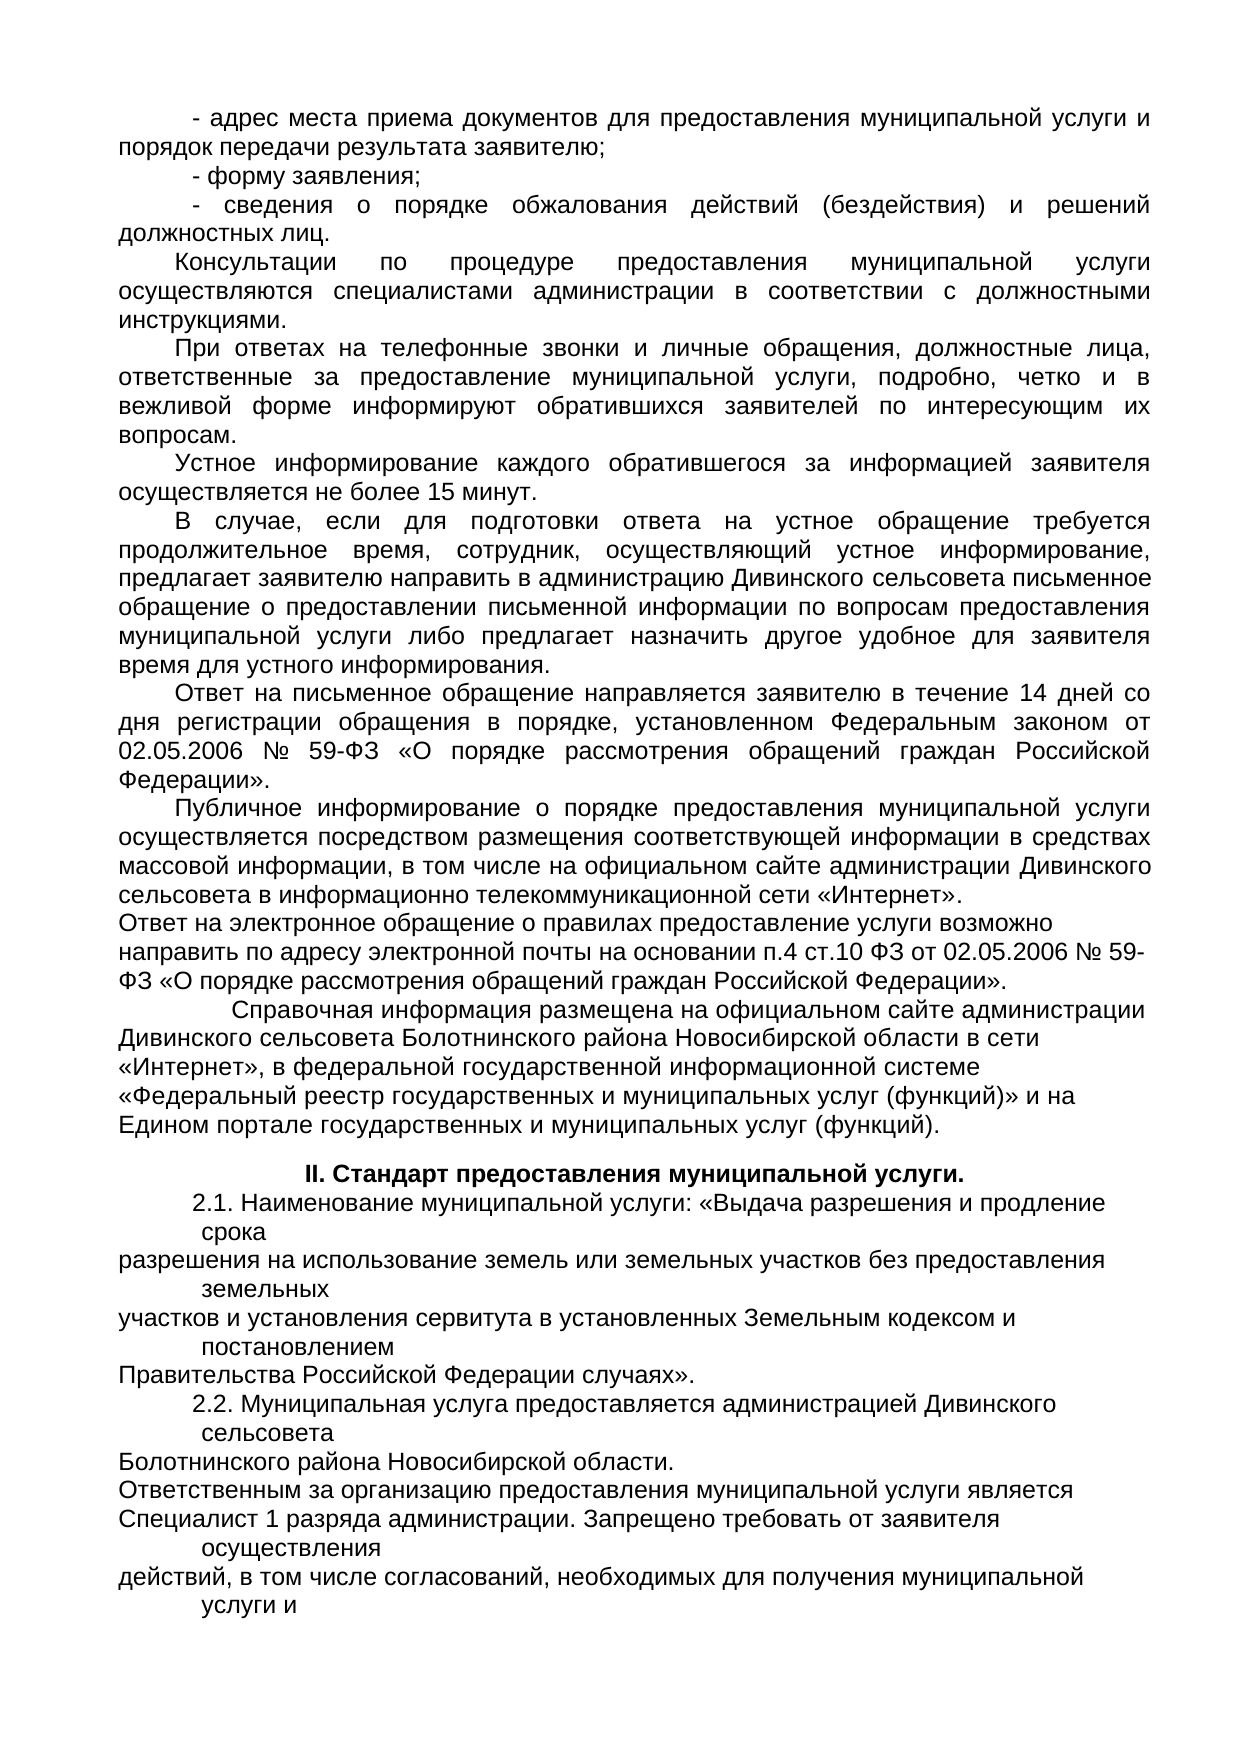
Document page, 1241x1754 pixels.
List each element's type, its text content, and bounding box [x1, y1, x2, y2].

text В случае, если для подготовки ответа на устное обращение требуется продолжительное время, сотрудник, осуществляющий устное информирование, предлагает заявителю направить в администрацию Дивинского сельсовета письменное обращение о предоставлении письменной информации по вопросам предоставления муниципальной услуги либо предлагает назначить другое удобное для заявителя время для устного информирования. [118, 506, 1152, 678]
text Устное информирование каждого обратившегося за информацией заявителя осуществляется не более 15 минут. [118, 448, 1152, 506]
text Справочная информация размещена на официальном сайте администрации Дивинского сельсовета Болотнинского района Новосибирской области в сети «Интернет», в федеральной государственной информационной системе «Федеральный реестр государственных и муниципальных услуг (функций)» и на Едином портале государственных и муниципальных услуг (функций). [118, 995, 1152, 1138]
list участков и установления сервитута в установленных Земельным кодексом и постановлением [118, 1303, 1152, 1361]
text При ответах на телефонные звонки и личные обращения, должностные лица, ответственные за предоставление муниципальной услуги, подробно, четко и в вежливой форме информируют обратившихся заявителей по интересующим их вопросам. [118, 333, 1152, 448]
list Болотнинского района Новосибирской области. [118, 1447, 1152, 1476]
text - адрес места приема документов для предоставления муниципальной услуги и порядок передачи результата заявителю; [118, 103, 1152, 161]
list 2.1. Наименование муниципальной услуги: «Выдача разрешения и продление срока [192, 1188, 1152, 1246]
list 2.2. Муниципальная услуга предоставляется администрацией Дивинского сельсовета [192, 1389, 1152, 1447]
list Специалист 1 разряда администрации. Запрещено требовать от заявителя осуществления [118, 1504, 1152, 1562]
list действий, в том числе согласований, необходимых для получения муниципальной услуги и [118, 1562, 1152, 1619]
text Ответ на электронное обращение о правилах предоставление услуги возможно направить по адресу электронной почты на основании п.4 ст.10 ФЗ от 02.05.2006 № 59-ФЗ «О порядке рассмотрения обращений граждан Российской Федерации». [118, 908, 1152, 995]
list Ответственным за организацию предоставления муниципальной услуги является [118, 1476, 1152, 1504]
text Консультации по процедуре предоставления муниципальной услуги осуществляются специалистами администрации в соответствии с должностными инструкциями. [118, 247, 1152, 333]
list Правительства Российской Федерации случаях». [118, 1361, 1152, 1389]
text Ответ на письменное обращение направляется заявителю в течение 14 дней со дня регистрации обращения в порядке, установленном Федеральным законом от 02.05.2006 № 59-ФЗ «О порядке рассмотрения обращений граждан Российской Федерации». [118, 678, 1152, 793]
text Публичное информирование о порядке предоставления муниципальной услуги осуществляется посредством размещения соответствующей информации в средствах массовой информации, в том числе на официальном сайте администрации Дивинского сельсовета в информационно телекоммуникационной сети «Интернет». [118, 793, 1152, 908]
text - форму заявления; [118, 161, 1152, 190]
list II. Стандарт предоставления муниципальной услуги. [118, 1159, 1152, 1188]
list разрешения на использование земель или земельных участков без предоставления земельных [118, 1246, 1152, 1303]
text - сведения о порядке обжалования действий (бездействия) и решений должностных лиц. [118, 190, 1152, 247]
